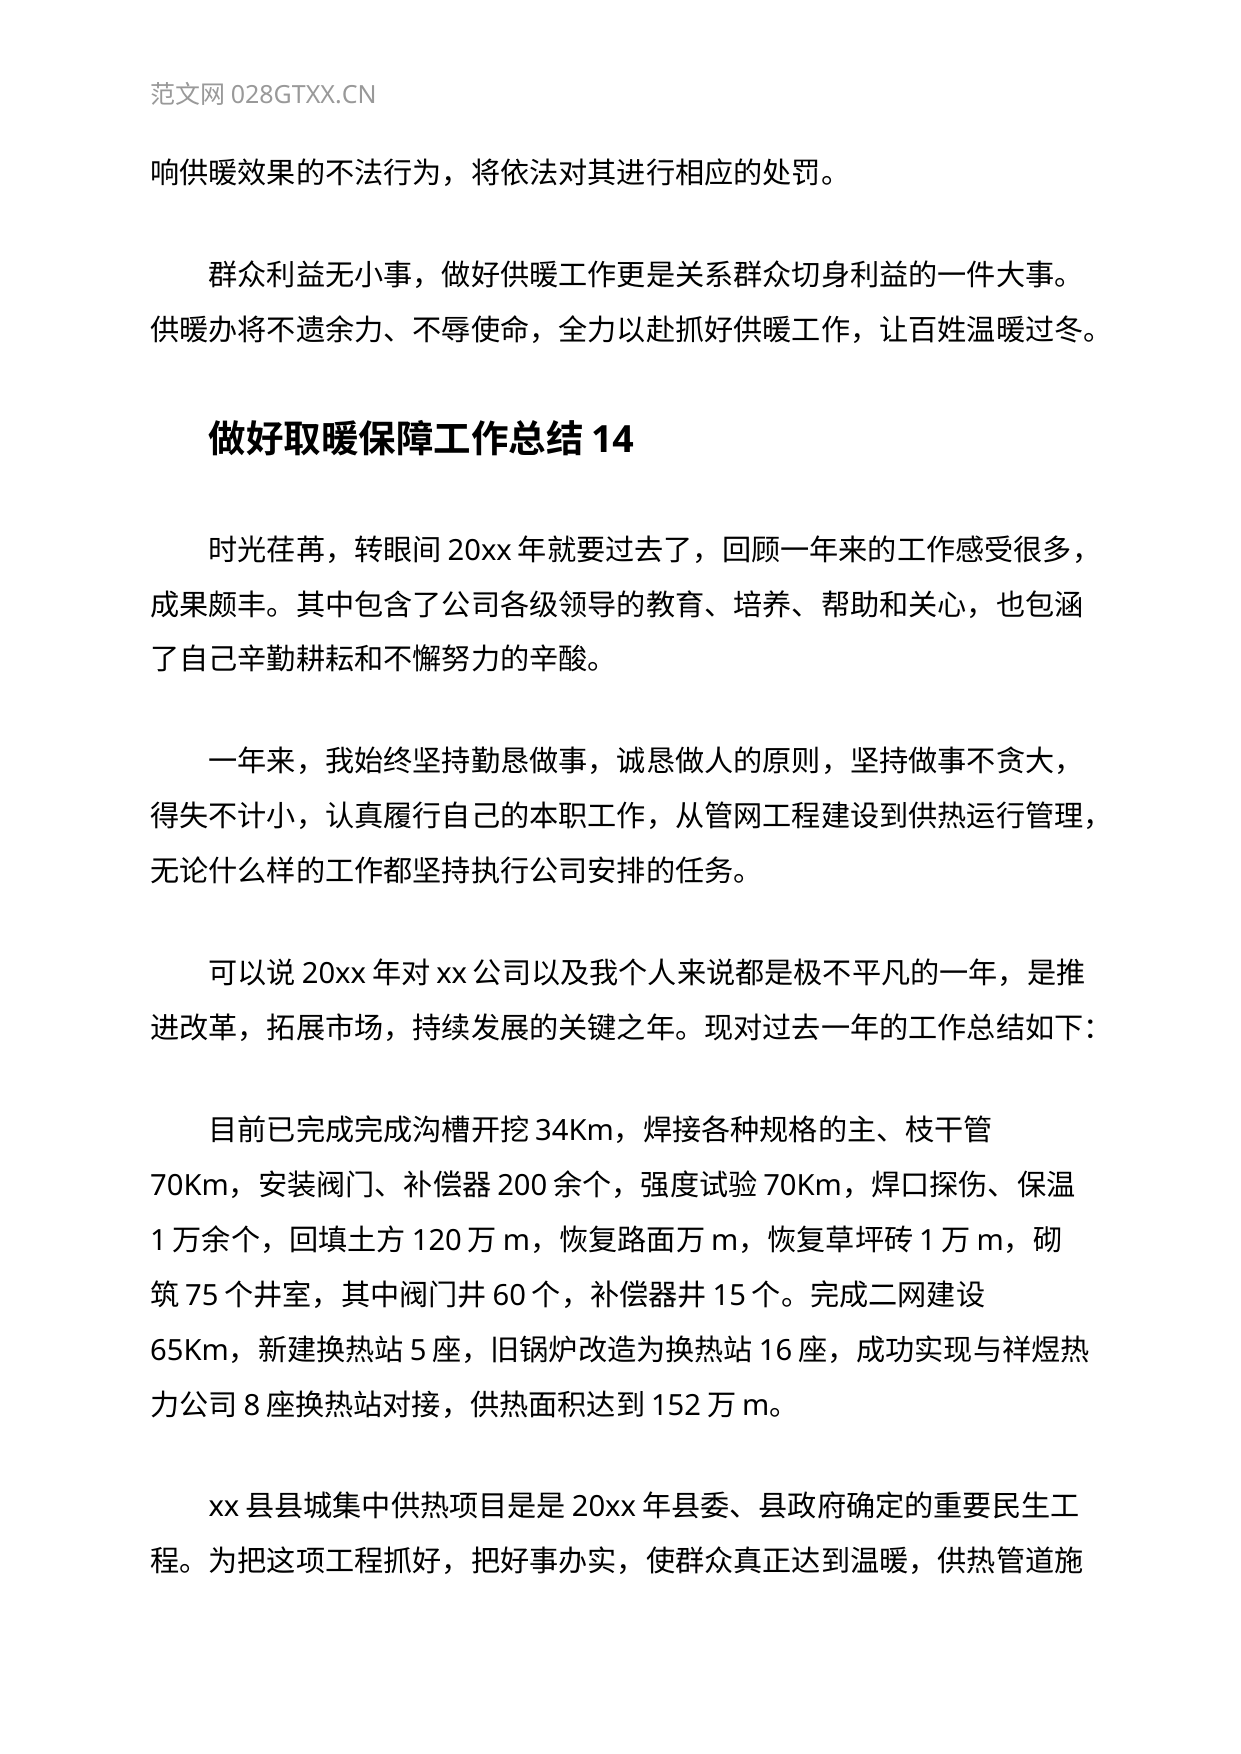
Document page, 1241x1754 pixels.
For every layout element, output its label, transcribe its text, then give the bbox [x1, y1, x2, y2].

text 群众利益无小事，做好供暖工作更是关系群众切身利益的一件大事。供暖办将不遗余力、不辱使命，全力以赴抓好供暖工作，让百姓温暖过冬。 [150, 252, 1090, 349]
text 目前已完成完成沟槽开挖34Km，焊接各种规格的主、枝干管70Km，安装阀门、补偿器200余个，强度试验70Km，焊口探伤、保温1万余个，回填土方120万m，恢复路面万m，恢复草坪砖1万m，砌筑75个井室，其中阀门井60个，补偿器井15个。完成二网建设65Km，新建换热站5座，旧锅炉改造为换热站16座，成功实现与祥煜热力公司8座换热站对接，供热面积达到152万m。 [150, 1106, 1090, 1423]
text 一年来，我始终坚持勤恳做事，诚恳做人的原则，坚持做事不贪大，得失不计小，认真履行自己的本职工作，从管网工程建设到供热运行管理，无论什么样的工作都坚持执行公司安排的任务。 [150, 738, 1090, 890]
text 时光荏苒，转眼间20xx年就要过去了，回顾一年来的工作感受很多，成果颇丰。其中包含了公司各级领导的教育、培养、帮助和关心，也包涵了自己辛勤耕耘和不懈努力的辛酸。 [150, 526, 1090, 678]
text 做好取暖保障工作总结14 [150, 408, 1090, 463]
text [150, 150, 1090, 192]
text 可以说20xx年对xx公司以及我个人来说都是极不平凡的一年，是推进改革，拓展市场，持续发展的关键之年。现对过去一年的工作总结如下： [150, 949, 1090, 1047]
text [150, 1483, 1090, 1580]
